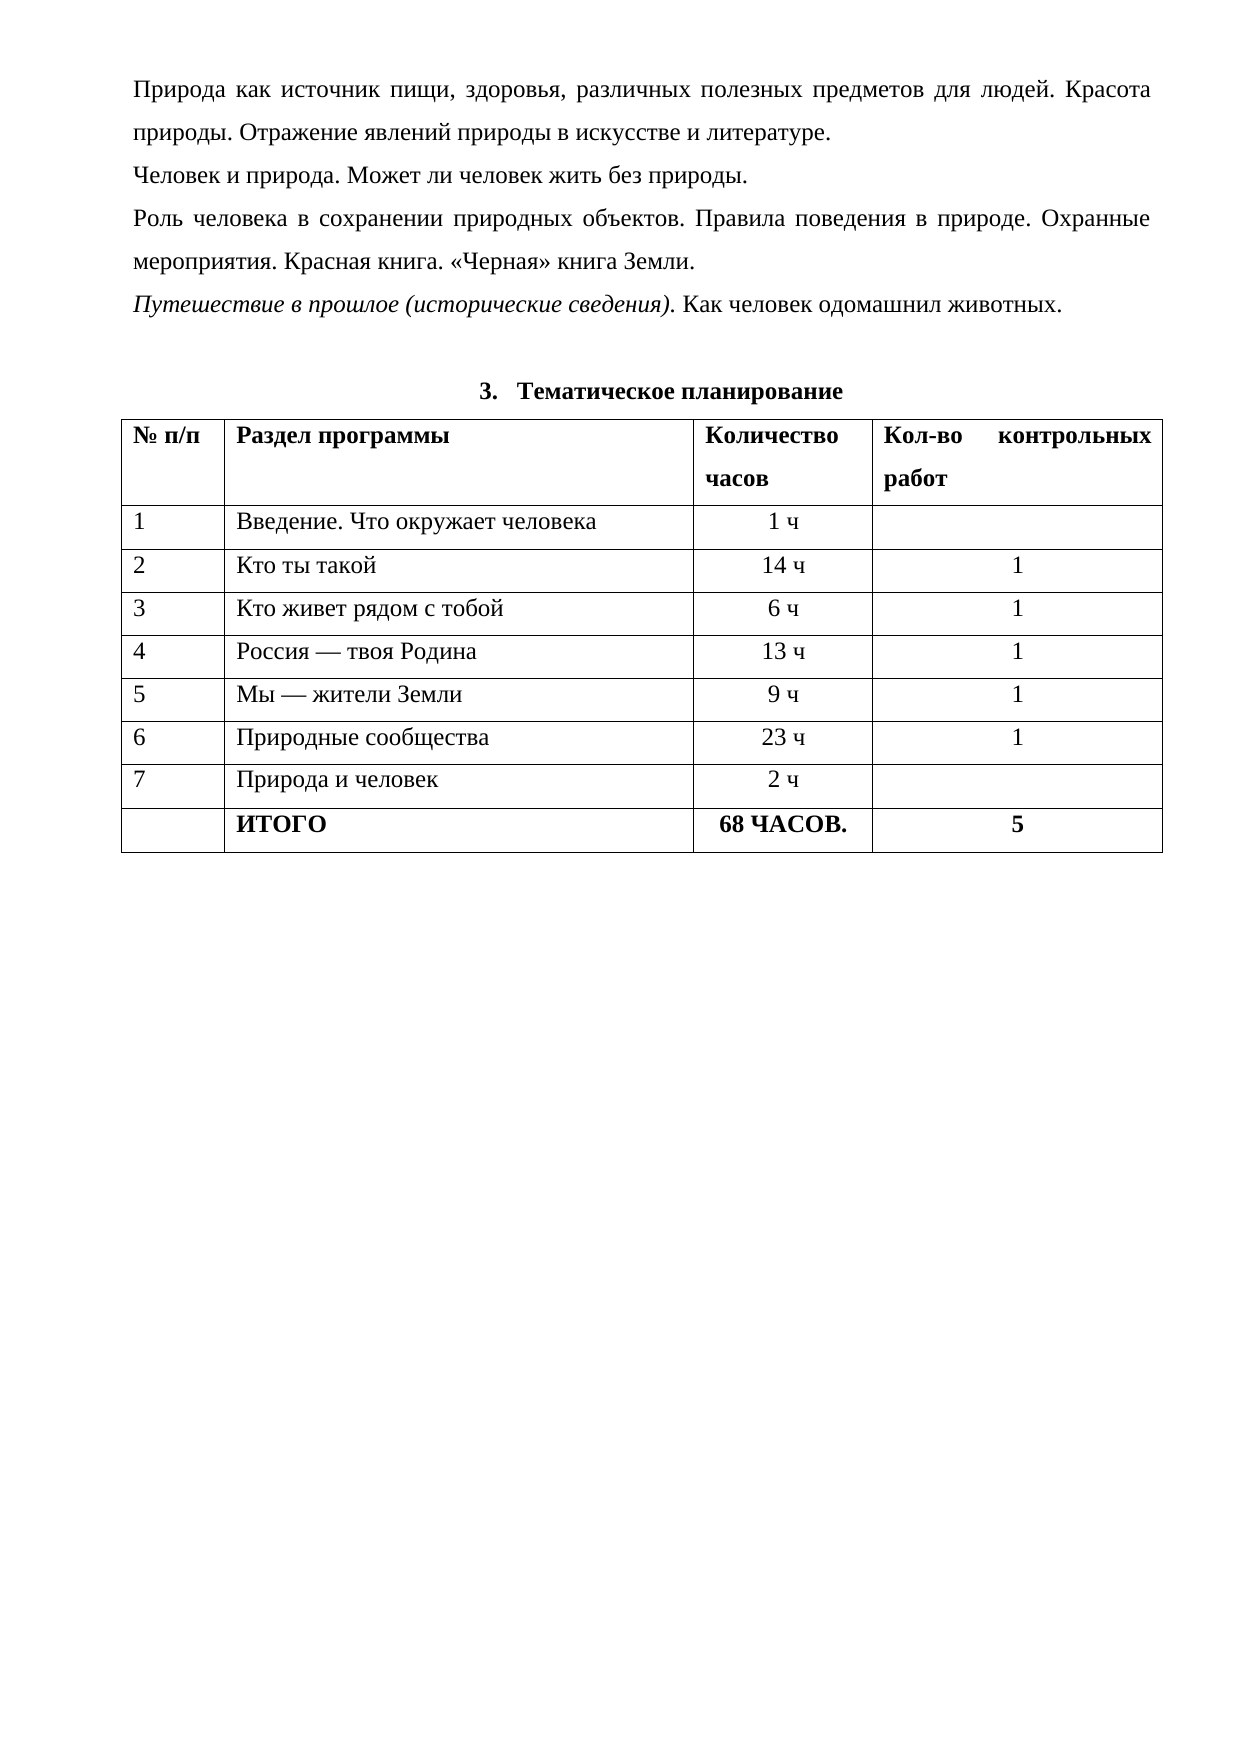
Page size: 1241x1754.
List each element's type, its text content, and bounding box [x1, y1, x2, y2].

table_cell 1 [873, 550, 1162, 592]
table_cell 6 [122, 722, 224, 763]
table_cell Кто ты такой [225, 550, 693, 592]
table_cell Россия — твоя Родина [225, 636, 693, 678]
table_cell 2 [122, 550, 224, 592]
table_cell 5 [873, 809, 1162, 852]
table_cell 68 ЧАСОВ. [694, 809, 872, 852]
table_cell 7 [122, 765, 224, 808]
text Человек и природа. Может ли человек жить без природы. [133, 160, 1152, 189]
table_cell 23 ч [694, 722, 872, 763]
table_cell 1 [873, 636, 1162, 678]
table_cell 1 [122, 506, 224, 549]
text Роль человека в сохранении природных объектов. Правила поведения в природе. Охранные мероприятия. Красная книга. «Черная» книга Земли. [133, 203, 1152, 275]
table_cell 13 ч [694, 636, 872, 678]
text Путешествие в прошлое (исторические сведения). Как человек одомашнил животных. [133, 289, 1152, 318]
table_cell [122, 809, 224, 852]
table_cell 14 ч [694, 550, 872, 592]
table_header Кол-во контрольных работ [873, 420, 1162, 505]
table_cell 6 ч [694, 593, 872, 635]
text Природа как источник пищи, здоровья, различных полезных предметов для людей. Красота природы. Отражение явлений природы в искусстве и литературе. [133, 74, 1152, 146]
table_cell 1 [873, 593, 1162, 635]
table_cell 5 [122, 679, 224, 721]
table_cell Мы — жители Земли [225, 679, 693, 721]
table_header Количество часов [694, 420, 872, 505]
table_cell Введение. Что окружает человека [225, 506, 693, 549]
table_cell 1 ч [694, 506, 872, 549]
list Тематическое планирование [170, 376, 1152, 404]
table_cell 2 ч [694, 765, 872, 808]
table_cell [873, 765, 1162, 808]
table_cell 3 [122, 593, 224, 635]
table_cell 1 [873, 722, 1162, 763]
table_cell 9 ч [694, 679, 872, 721]
table_cell Природные сообщества [225, 722, 693, 763]
table_header № п/п [122, 420, 224, 505]
table_cell Природа и человек [225, 765, 693, 808]
table_cell 4 [122, 636, 224, 678]
table_cell Кто живет рядом с тобой [225, 593, 693, 635]
table_cell 1 [873, 679, 1162, 721]
table_cell [873, 506, 1162, 549]
table_header Раздел программы [225, 420, 693, 505]
table_cell ИТОГО [225, 809, 693, 852]
